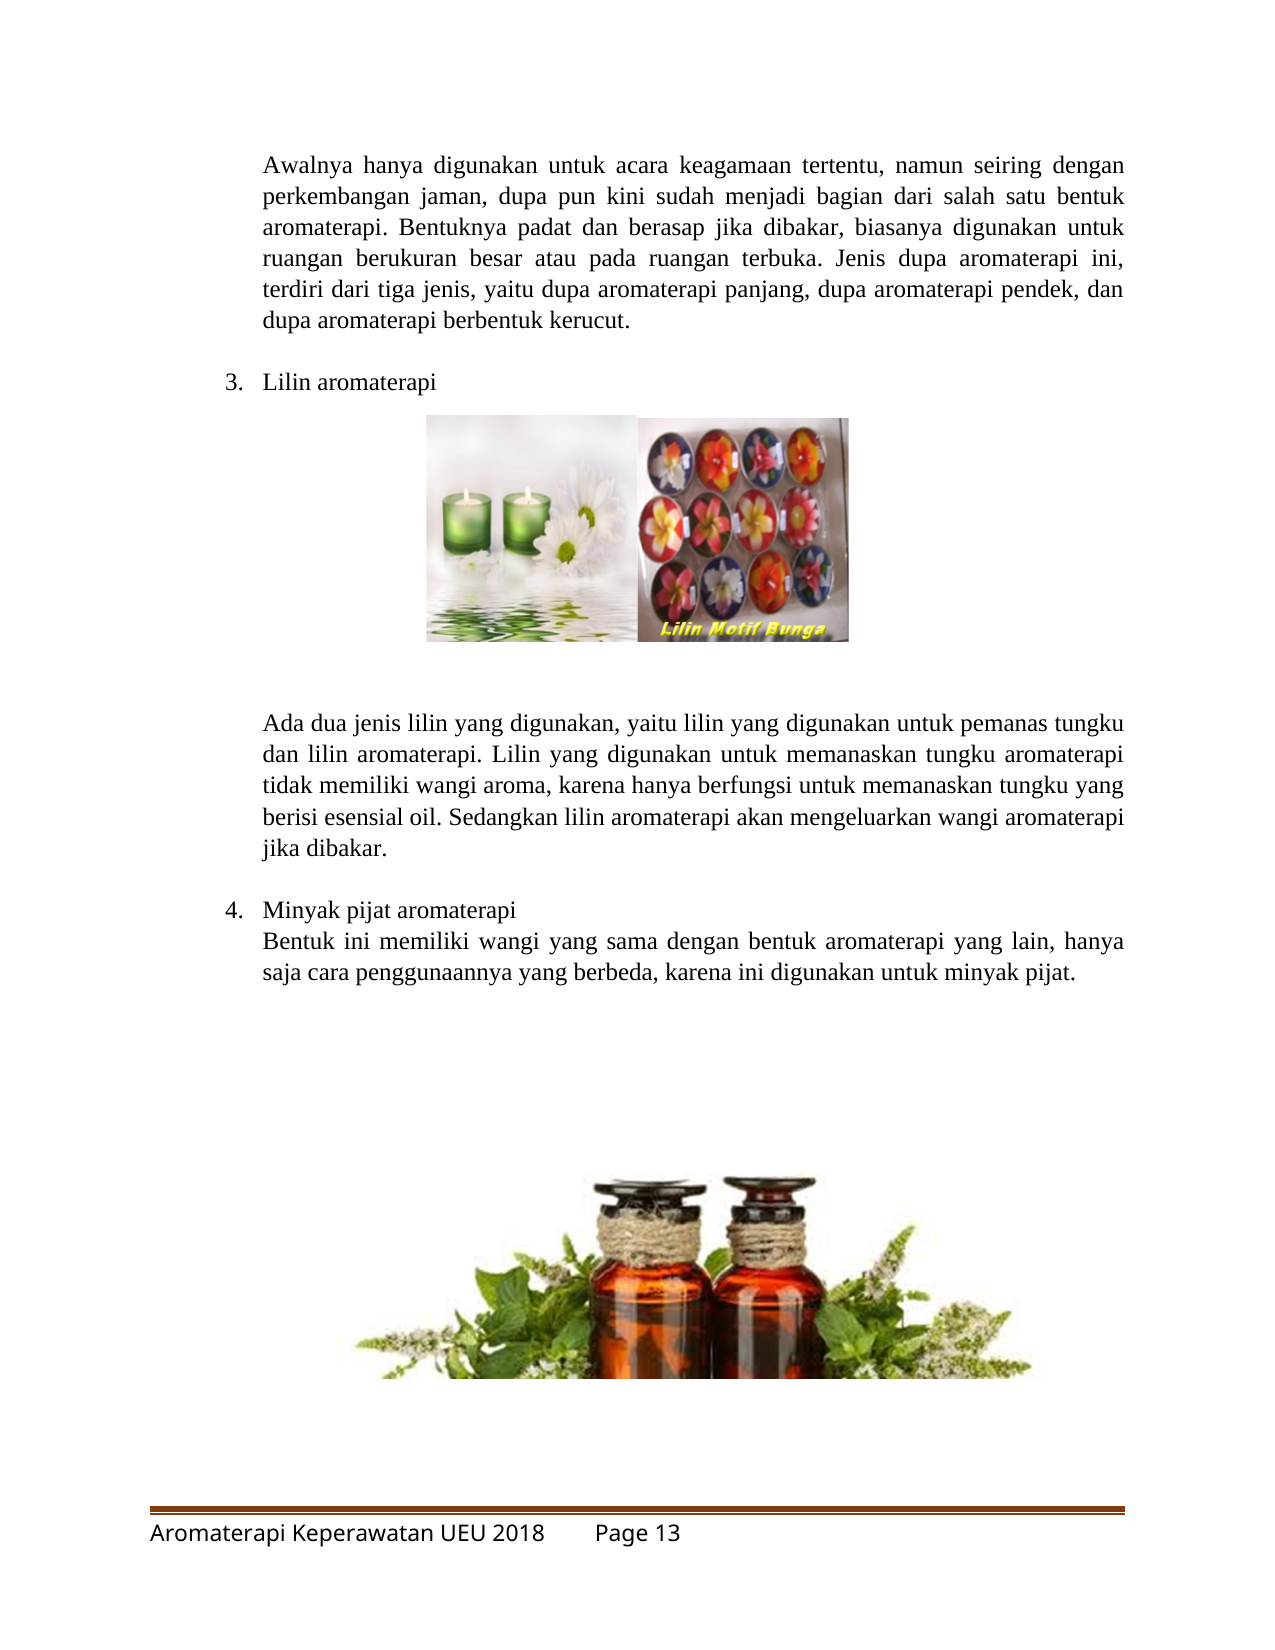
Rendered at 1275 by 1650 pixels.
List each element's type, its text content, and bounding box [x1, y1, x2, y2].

list Ada dua jenis lilin yang digunakan, yaitu lilin yang digunakan untuk pemanas tungku dan lilin aromaterapi. Lilin yang digunakan untuk memanaskan tungku aromaterapi tidak memiliki wangi aroma, karena hanya berfungsi untuk memanaskan tungku yang berisi esensial oil. Sedangkan lilin aromaterapi akan mengeluarkan wangi aromaterapi jika dibakar. [262, 708, 1125, 861]
picture [426, 415, 849, 642]
list Awalnya hanya digunakan untuk acara keagamaan tertentu, namun seiring dengan perkembangan jaman, dupa pun kini sudah menjadi bagian dari salah satu bentuk aromaterapi. Bentuknya padat dan berasap jika dibakar, biasanya digunakan untuk ruangan berukuran besar atau pada ruangan terbuka. Jenis dupa aromaterapi ini, terdiri dari tiga jenis, yaitu dupa aromaterapi panjang, dupa aromaterapi pendek, dan dupa aromaterapi berbentuk kerucut. [262, 150, 1125, 334]
list Bentuk ini memiliki wangi yang sama dengan bentuk aromaterapi yang lain, hanya saja cara penggunaannya yang berbeda, karena ini digunakan untuk minyak pijat. [262, 926, 1125, 986]
list Minyak pijat aromaterapi [225, 895, 1125, 923]
list Lilin aromaterapi [225, 367, 1125, 396]
picture [336, 1174, 1052, 1379]
